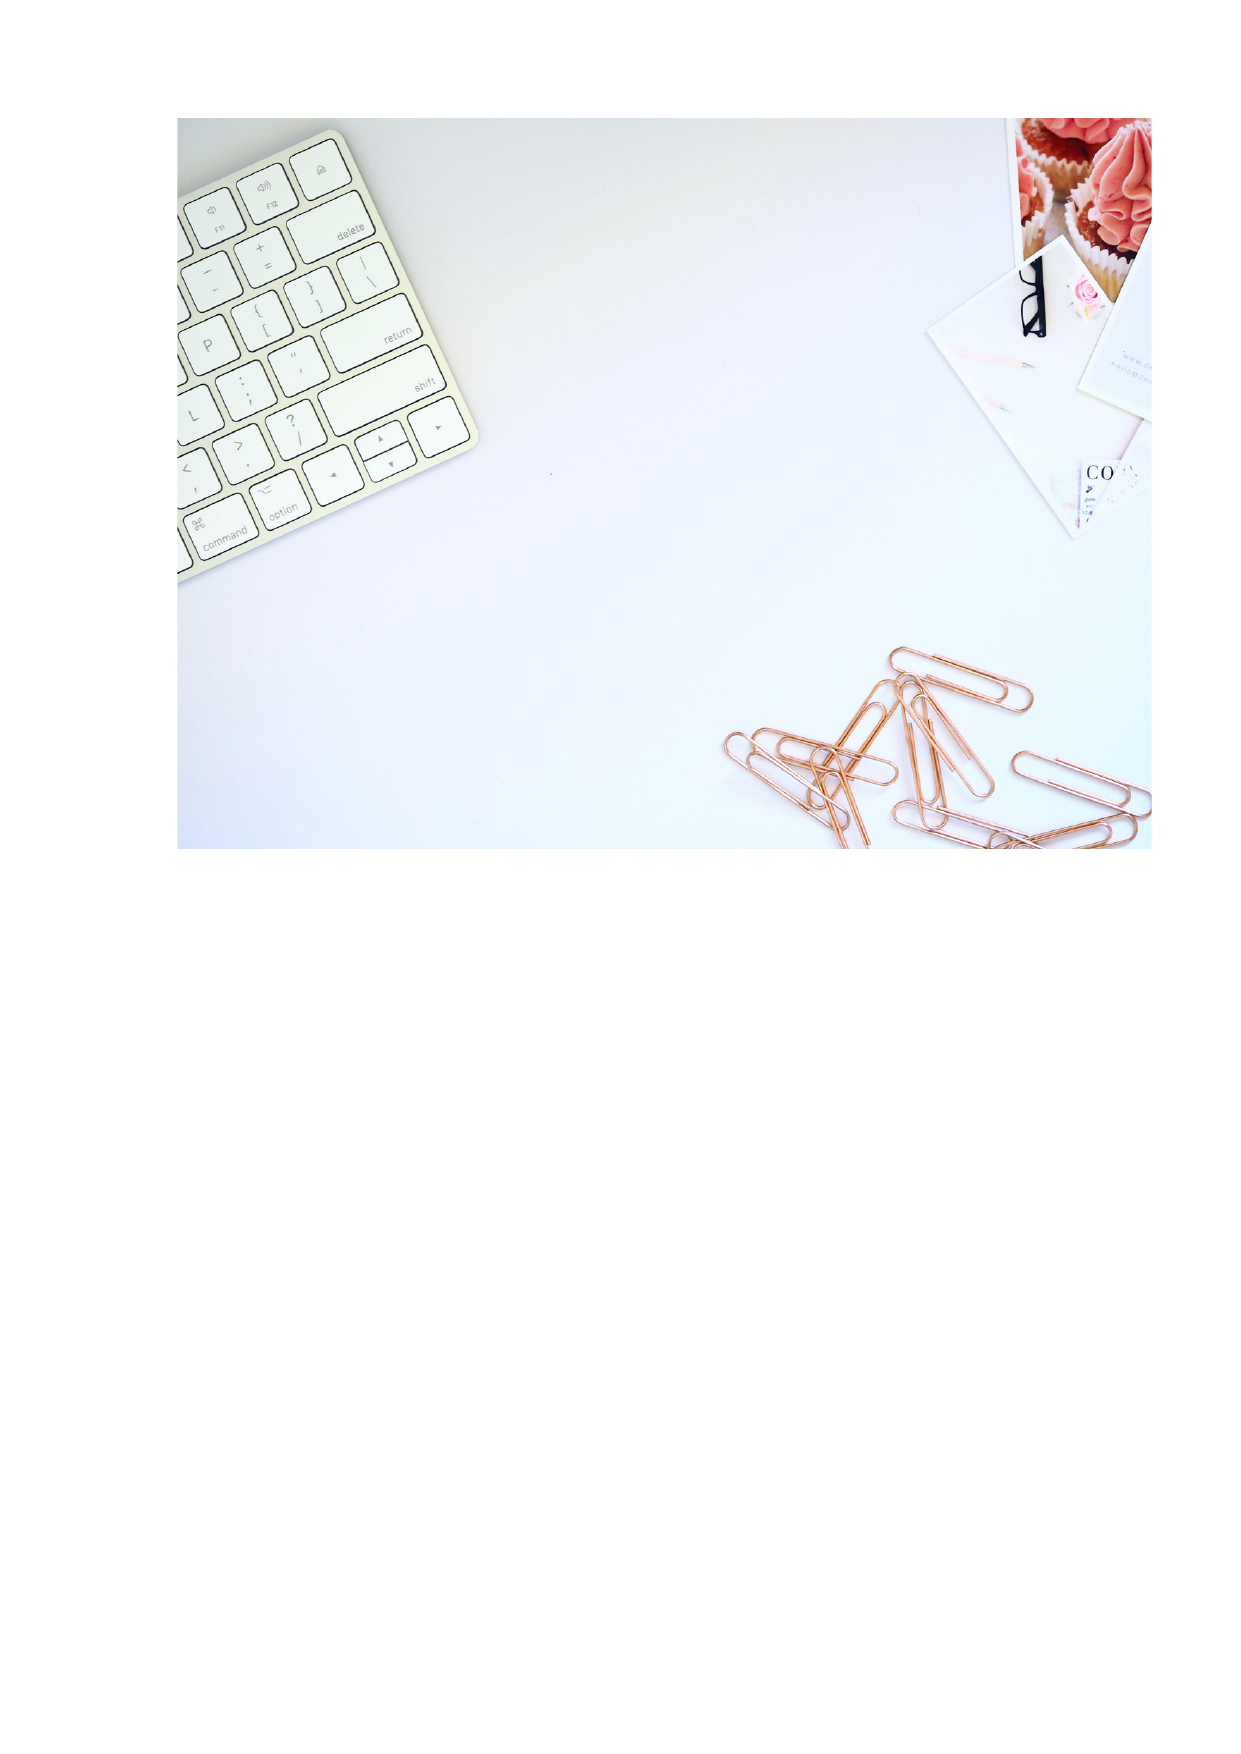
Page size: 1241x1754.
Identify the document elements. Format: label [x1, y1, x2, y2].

picture [177, 118, 1152, 849]
